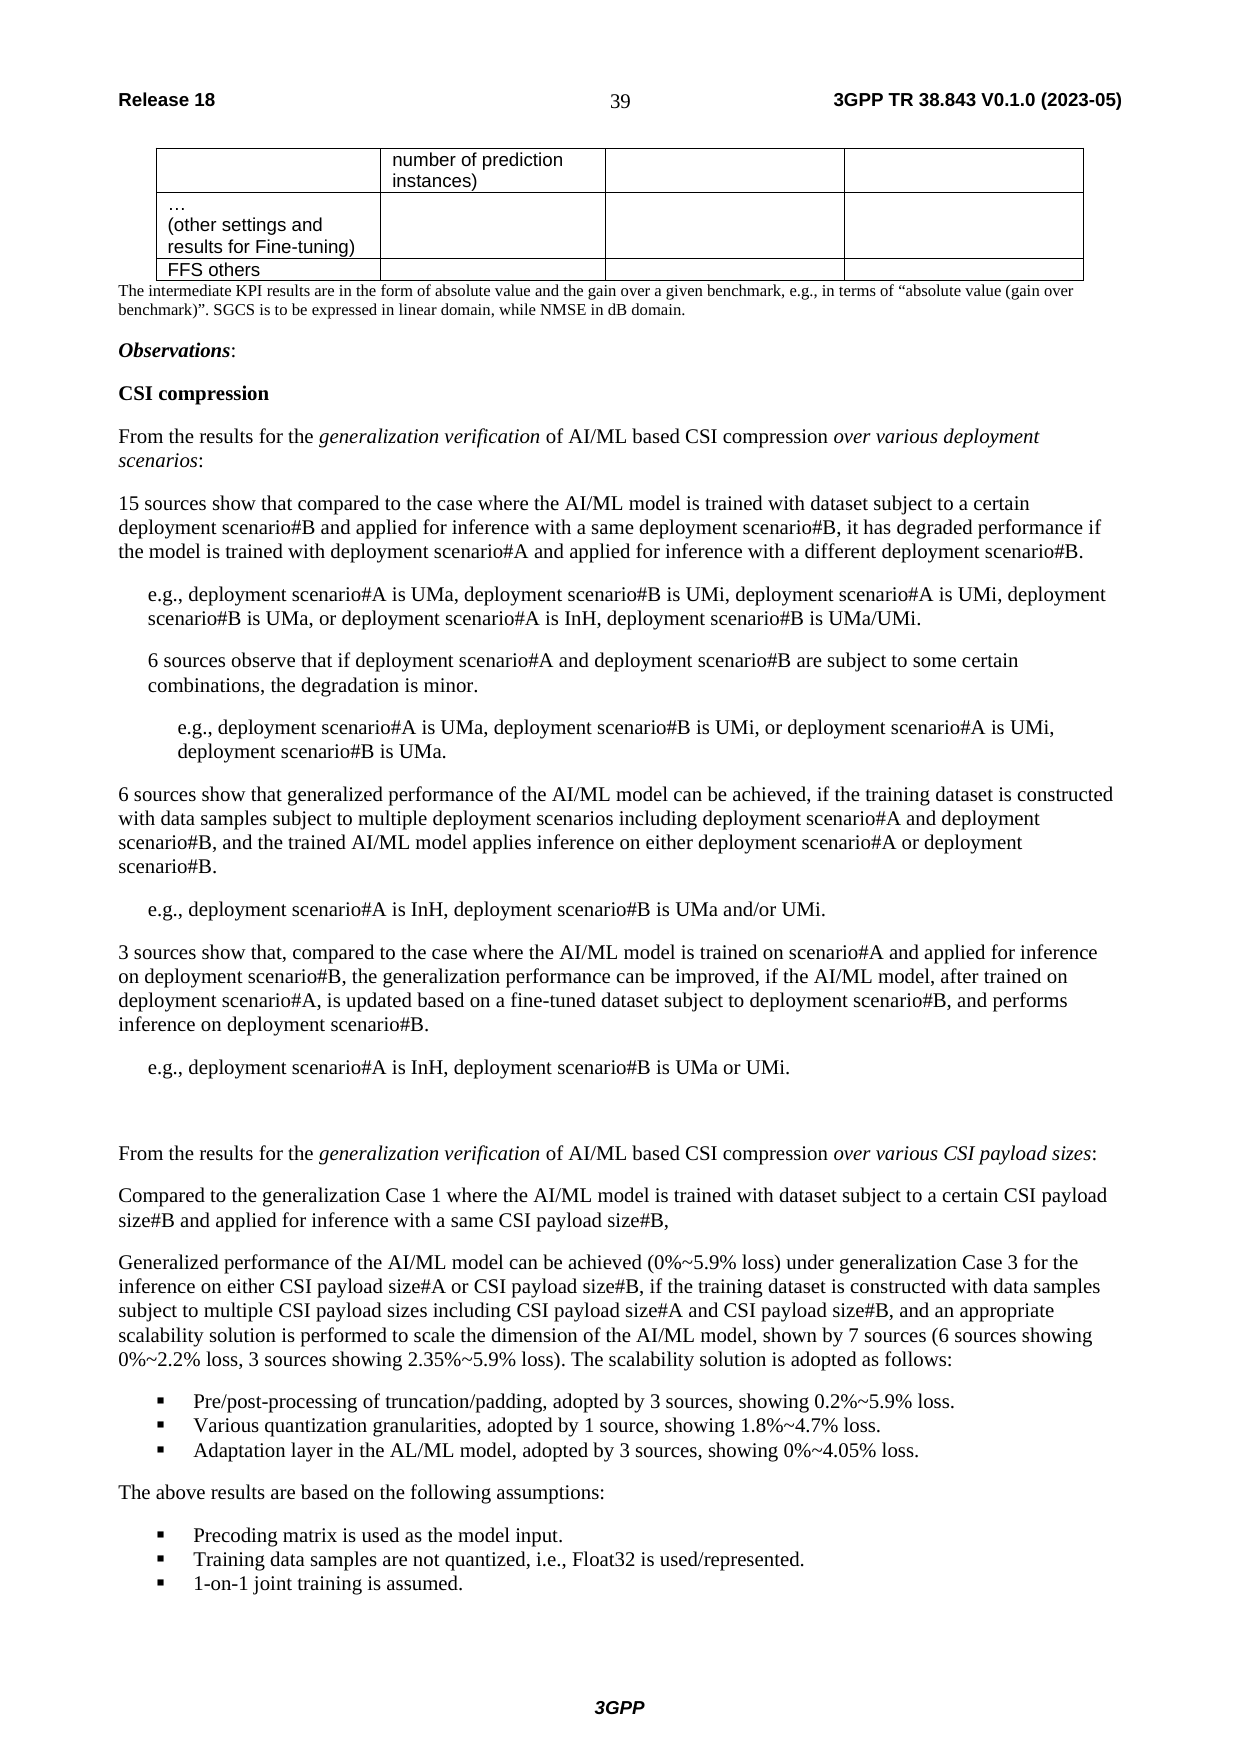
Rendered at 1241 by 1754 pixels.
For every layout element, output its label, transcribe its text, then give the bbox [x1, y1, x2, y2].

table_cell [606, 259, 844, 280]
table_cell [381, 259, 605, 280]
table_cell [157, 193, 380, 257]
text e.g., deployment scenario#A is UMa, deployment scenario#B is UMi, deployment scenario#A is UMi, deployment scenario#B is UMa, or deployment scenario#A is InH, deployment scenario#B is UMa/UMi. [148, 582, 1122, 630]
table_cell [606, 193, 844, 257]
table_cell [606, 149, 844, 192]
text The above results are based on the following assumptions: [118, 1480, 1122, 1504]
text 3 sources show that, compared to the case where the AI/ML model is trained on scenario#A and applied for inference on deployment scenario#B, the generalization performance can be improved, if the AI/ML model, after trained on deployment scenario#A, is updated based on a fine-tuned dataset subject to deployment scenario#B, and performs inference on deployment scenario#B. [118, 940, 1122, 1036]
list 1-on-1 joint training is assumed. [156, 1571, 1122, 1595]
text 6 sources observe that if deployment scenario#A and deployment scenario#B are subject to some certain combinations, the degradation is minor. [148, 648, 1122, 697]
text e.g., deployment scenario#A is InH, deployment scenario#B is UMa or UMi. [118, 1055, 1122, 1079]
text e.g., deployment scenario#A is UMa, deployment scenario#B is UMi, or deployment scenario#A is UMi, deployment scenario#B is UMa. [177, 715, 1122, 763]
text e.g., deployment scenario#A is InH, deployment scenario#B is UMa and/or UMi. [118, 897, 1122, 921]
text From the results for the generalization verification of AI/ML based CSI compression over various deployment scenarios: [118, 424, 1122, 472]
list Training data samples are not quantized, i.e., Float32 is used/represented. [156, 1547, 1122, 1571]
list Pre/post-processing of truncation/padding, adopted by 3 sources, showing 0.2%~5.9% loss. [156, 1389, 1122, 1413]
list Various quantization granularities, adopted by 1 source, showing 1.8%~4.7% loss. [156, 1413, 1122, 1437]
list Precoding matrix is used as the model input. [156, 1523, 1122, 1547]
list Adaptation layer in the AL/ML model, adopted by 3 sources, showing 0%~4.05% loss. [156, 1437, 1122, 1462]
text CSI compression [118, 381, 1122, 405]
text 15 sources show that compared to the case where the AI/ML model is trained with dataset subject to a certain deployment scenario#B and applied for inference with a same deployment scenario#B, it has degraded performance if the model is trained with deployment scenario#A and applied for inference with a different deployment scenario#B. [118, 491, 1122, 563]
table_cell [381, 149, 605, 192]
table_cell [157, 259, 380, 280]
text Generalized performance of the AI/ML model can be achieved (0%~5.9% loss) under generalization Case 3 for the inference on either CSI payload size#A or CSI payload size#B, if the training dataset is constructed with data samples subject to multiple CSI payload sizes including CSI payload size#A and CSI payload size#B, and an appropriate scalability solution is performed to scale the dimension of the AI/ML model, shown by 7 sources (6 sources showing 0%~2.2% loss, 3 sources showing 2.35%~5.9% loss). The scalability solution is adopted as follows: [118, 1250, 1122, 1371]
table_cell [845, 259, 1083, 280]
text Observations: [118, 338, 1122, 362]
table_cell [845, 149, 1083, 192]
text From the results for the generalization verification of AI/ML based CSI compression over various CSI payload sizes: [118, 1141, 1122, 1165]
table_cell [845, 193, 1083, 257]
text 6 sources show that generalized performance of the AI/ML model can be achieved, if the training dataset is constructed with data samples subject to multiple deployment scenarios including deployment scenario#A and deployment scenario#B, and the trained AI/ML model applies inference on either deployment scenario#A or deployment scenario#B. [118, 782, 1122, 878]
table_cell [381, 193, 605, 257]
text The intermediate KPI results are in the form of absolute value and the gain over a given benchmark, e.g., in terms of “absolute value (gain over benchmark)”. SGCS is to be expressed in linear domain, while NMSE in dB domain. [118, 281, 1122, 319]
text Compared to the generalization Case 1 where the AI/ML model is trained with dataset subject to a certain CSI payload size#B and applied for inference with a same CSI payload size#B, [118, 1183, 1122, 1232]
